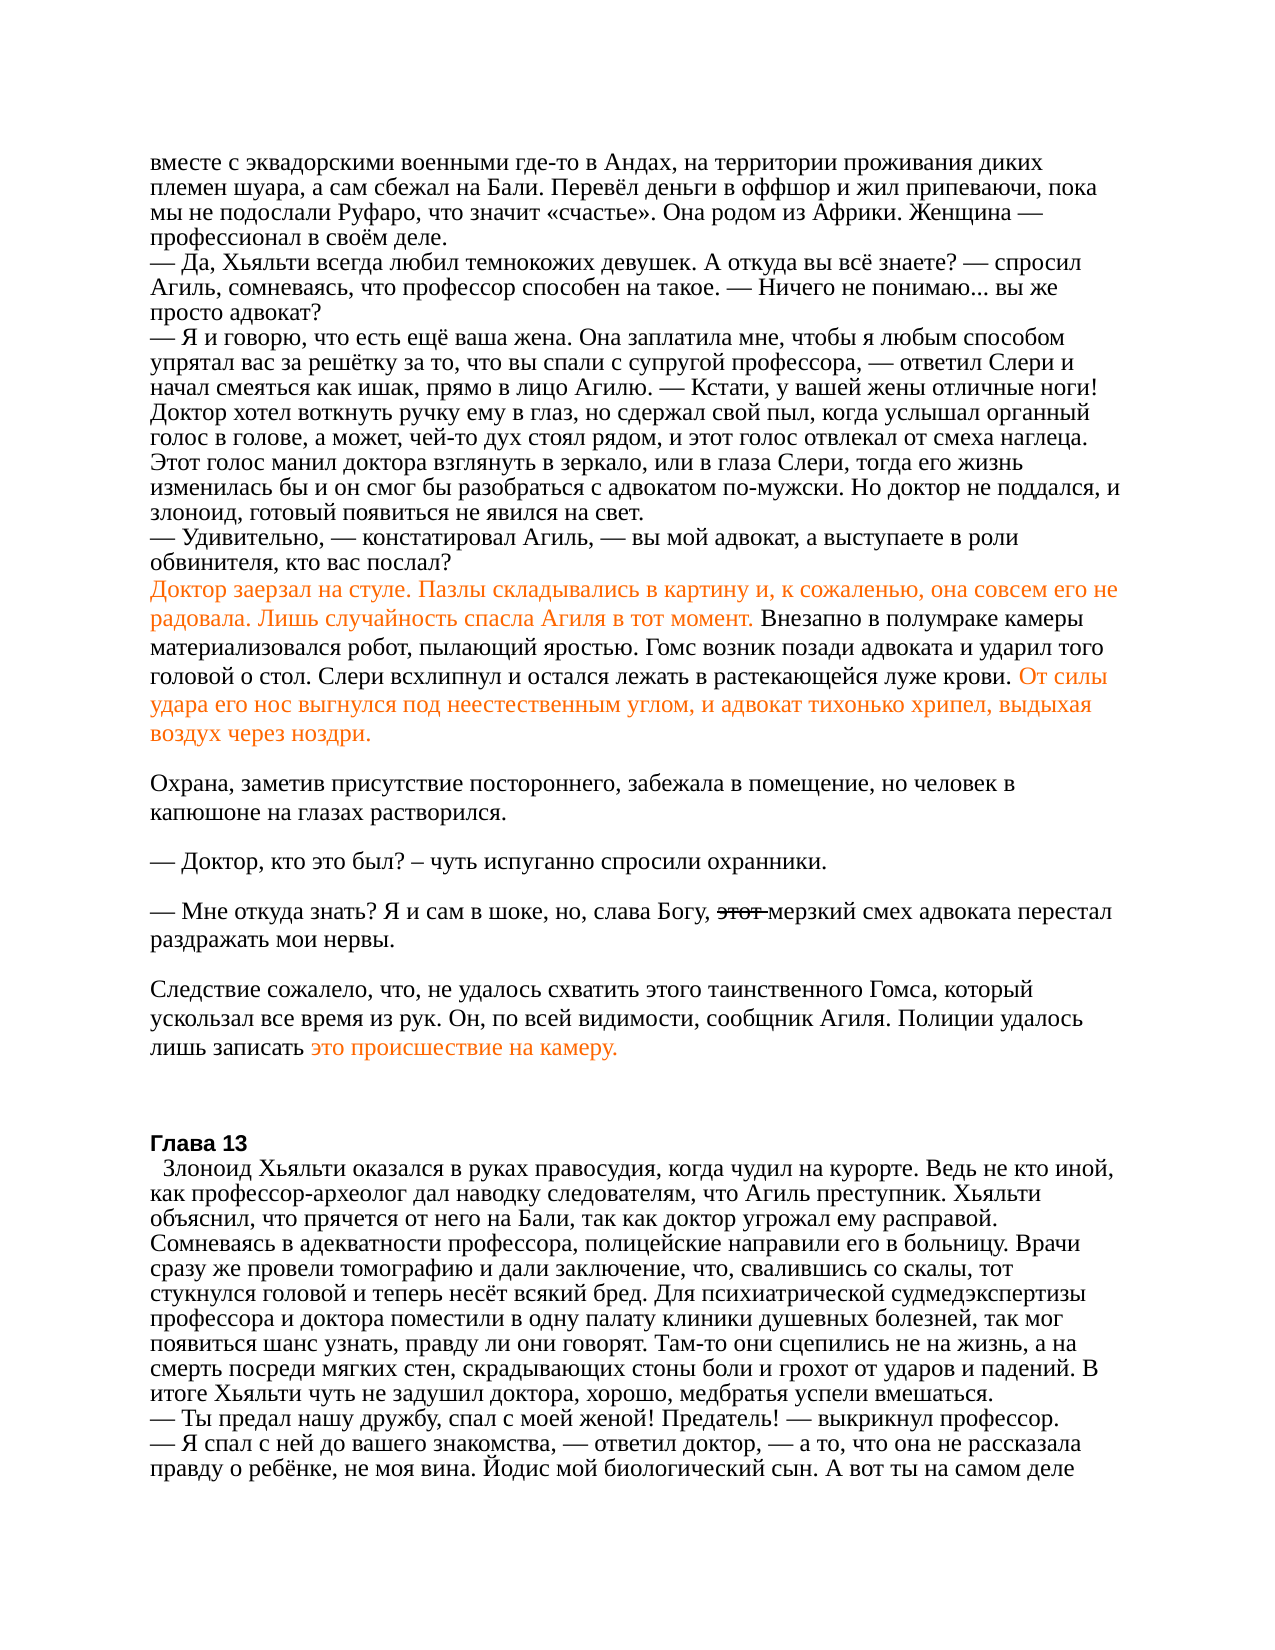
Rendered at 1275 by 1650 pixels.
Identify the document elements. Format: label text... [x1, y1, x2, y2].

text — Ты предал нашу дружбу, спал с моей женой! Предатель! — выкрикнул профессор. [150, 1406, 1125, 1431]
text Сомневаясь в адекватности профессора, полицейские направили его в больницу. Врачи сразу же провели томографию и дали заключение, что, свалившись со скалы, тот стукнулся головой и теперь несёт всякий бред. Для психиатрической судмедэкспертизы профессора и доктора поместили в одну палату клиники душевных болезней, так мог появиться шанс узнать, правду ли они говорят. Там-то они сцепились не на жизнь, а на смерть посреди мягких стен, скрадывающих стоны боли и грохот от ударов и падений. В итоге Хьяльти чуть не задушил доктора, хорошо, медбратья успели вмешаться. [150, 1231, 1125, 1406]
text — Мне откуда знать? Я и сам в шоке, но, слава Богу, этот мерзкий смех адвоката перестал раздражать мои нервы. [150, 896, 1125, 954]
text Охрана, заметив присутствие постороннего, забежала в помещение, но человек в капюшоне на глазах растворился. [150, 768, 1125, 826]
text Злоноид Хьяльти оказался в руках правосудия, когда чудил на курорте. Ведь не кто иной, как профессор-археолог дал наводку следователям, что Агиль преступник. Хьяльти объяснил, что прячется от него на Бали, так как доктор угрожал ему расправой. [150, 1156, 1125, 1231]
text — Доктор, кто это был? – чуть испуганно спросили охранники. [150, 847, 1125, 875]
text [150, 150, 1125, 250]
text — Удивительно, — констатировал Агиль, — вы мой адвокат, а выступаете в роли обвинителя, кто вас послал? [150, 525, 1125, 575]
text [150, 1431, 1125, 1481]
text Доктор заерзал на стуле. Пазлы складывались в картину и, к сожаленью, она совсем его не радовала. Лишь случайность спасла Агиля в тот момент. Внезапно в полумраке камеры материализовался робот, пылающий яростью. Гомс возник позади адвоката и ударил того головой о стол. Слери всхлипнул и остался лежать в растекающейся луже крови. От силы удара его нос выгнулся под неестественным углом, и адвокат тихонько хрипел, выдыхая воздух через ноздри. [150, 575, 1125, 747]
text Доктор хотел воткнуть ручку ему в глаз, но сдержал свой пыл, когда услышал органный голос в голове, а может, чей-то дух стоял рядом, и этот голос отвлекал от смеха наглеца. Этот голос манил доктора взглянуть в зеркало, или в глаза Слери, тогда его жизнь изменилась бы и он смог бы разобраться с адвокатом по-мужски. Но доктор не поддался, и злоноид, готовый появиться не явился на свет. [150, 400, 1125, 525]
text — Я и говорю, что есть ещё ваша жена. Она заплатила мне, чтобы я любым способом упрятал вас за решётку за то, что вы спали с супругой профессора, — ответил Слери и начал смеяться как ишак, прямо в лицо Агилю. — Кстати, у вашей жены отличные ноги! [150, 325, 1125, 400]
text Глава 13 [150, 1131, 1125, 1156]
text Следствие сожалело, что, не удалось схватить этого таинственного Гомса, который ускользал все время из рук. Он, по всей видимости, сообщник Агиля. Полиции удалось лишь записать это происшествие на камеру. [150, 974, 1125, 1061]
text — Да, Хьяльти всегда любил темнокожих девушек. А откуда вы всё знаете? — спросил Агиль, сомневаясь, что профессор способен на такое. — Ничего не понимаю... вы же просто адвокат? [150, 250, 1125, 325]
